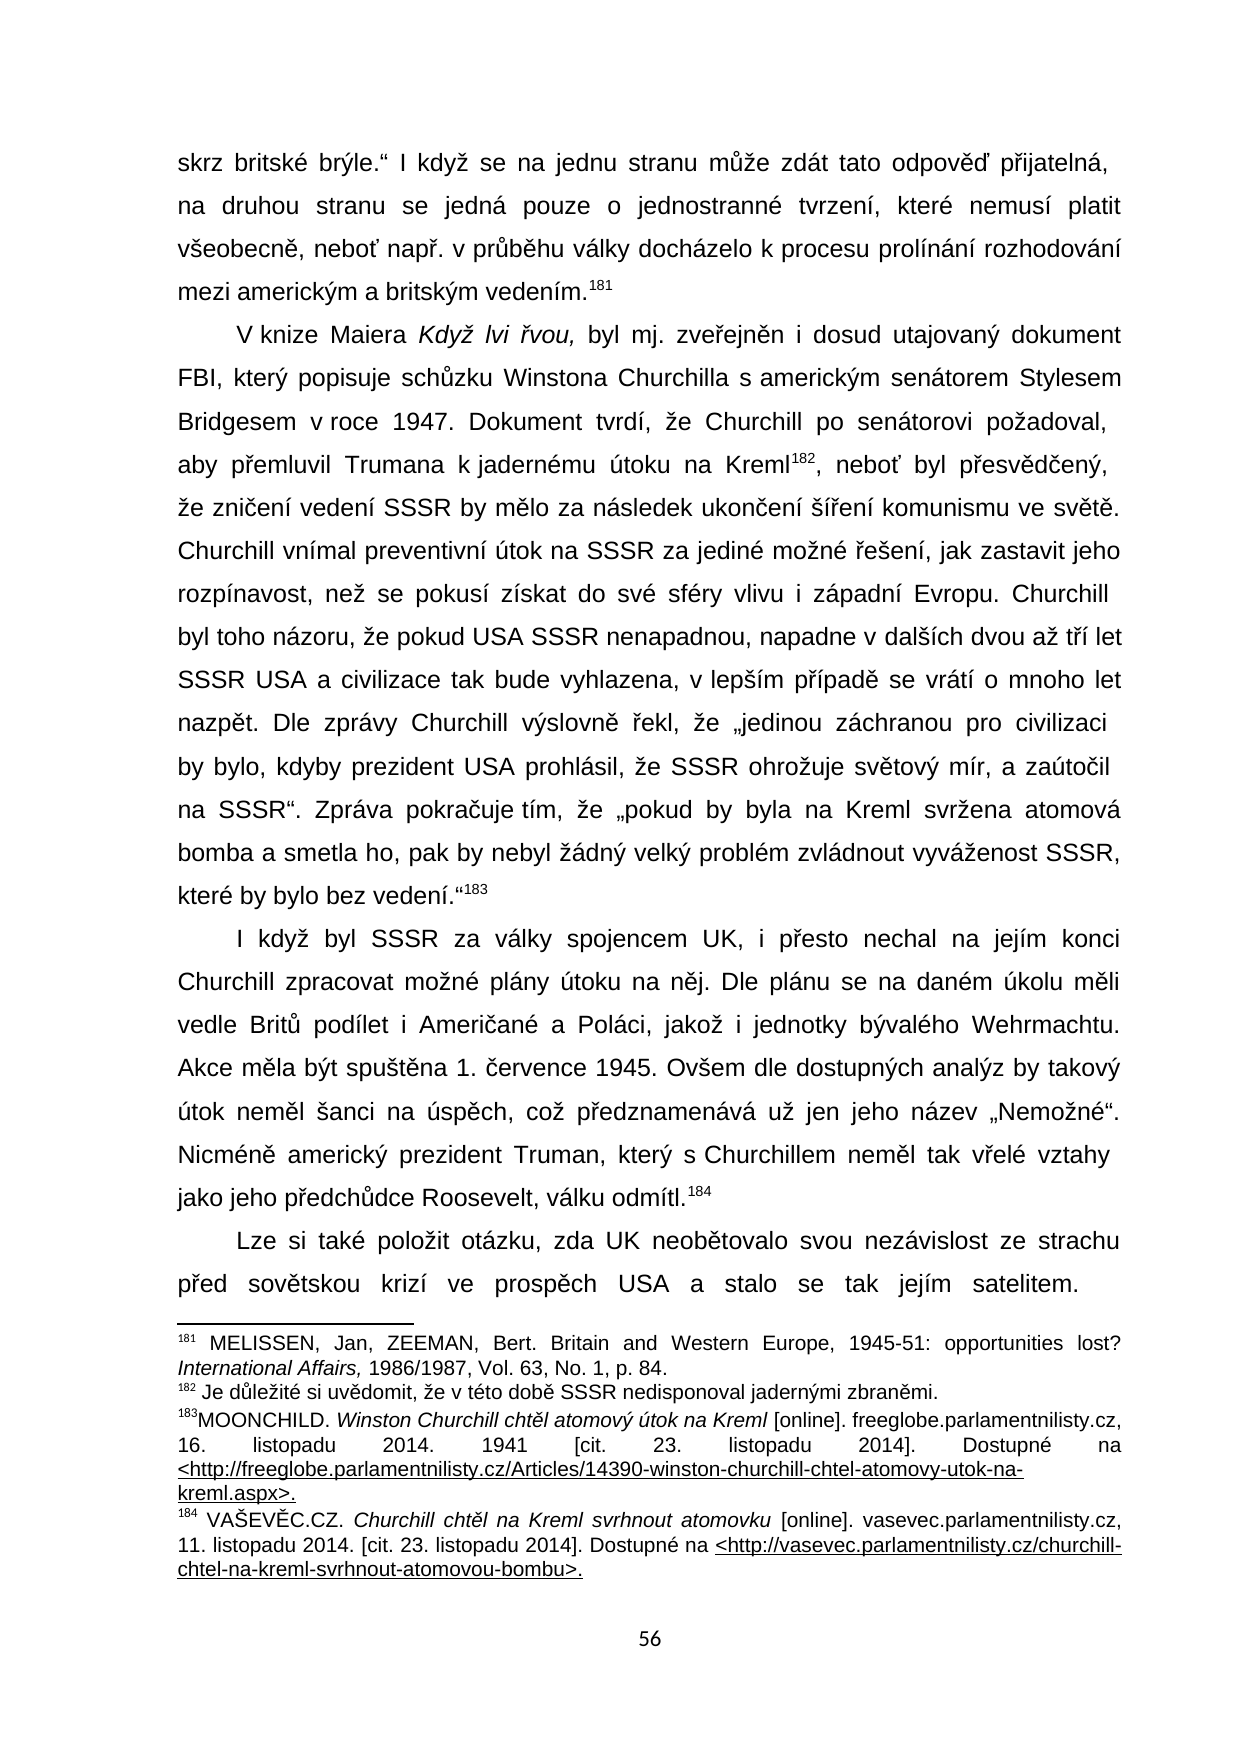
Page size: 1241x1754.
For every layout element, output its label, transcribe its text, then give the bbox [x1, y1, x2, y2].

text V knize Maiera Když lvi řvou, byl mj. zveřejněn i dosud utajovaný dokument FBI, který popisuje schůzku Winstona Churchilla s americkým senátorem Stylesem Bridgesem v roce 1947. Dokument tvrdí, že Churchill po senátorovi požadoval, aby přemluvil Trumana k jadernému útoku na Kreml, neboť byl přesvědčený, že zničení vedení SSSR by mělo za následek ukončení šíření komunismu ve světě. Churchill vnímal preventivní útok na SSSR za jediné možné řešení, jak zastavit jeho rozpínavost, než se pokusí získat do své sféry vlivu i západní Evropu. Churchill byl toho názoru, že pokud USA SSSR nenapadnou, napadne v dalších dvou až tří let SSSR USA a civilizace tak bude vyhlazena, v lepším případě se vrátí o mnoho let nazpět. Dle zprávy Churchill výslovně řekl, že „jedinou záchranou pro civilizaci by bylo, kdyby prezident USA prohlásil, že SSSR ohrožuje světový mír, a zaútočil na SSSR“. Zpráva pokračuje tím, že „pokud by byla na Kreml svržena atomová bomba a smetla ho, pak by nebyl žádný velký problém zvládnout vyváženost SSSR, které by bylo bez vedení.“ [177, 320, 1122, 909]
text I když byl SSSR za války spojencem UK, i přesto nechal na jejím konci Churchill zpracovat možné plány útoku na něj. Dle plánu se na daném úkolu měli vedle Britů podílet i Američané a Poláci, jakož i jednotky bývalého Wehrmachtu. Akce měla být spuštěna 1. července 1945. Ovšem dle dostupných analýz by takový útok neměl šanci na úspěch, což předznamenává už jen jeho název „Nemožné“. Nicméně americký prezident Truman, který s Churchillem neměl tak vřelé vztahy jako jeho předchůdce Roosevelt, válku odmítl. [177, 924, 1122, 1211]
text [177, 148, 1122, 306]
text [177, 1226, 1122, 1298]
